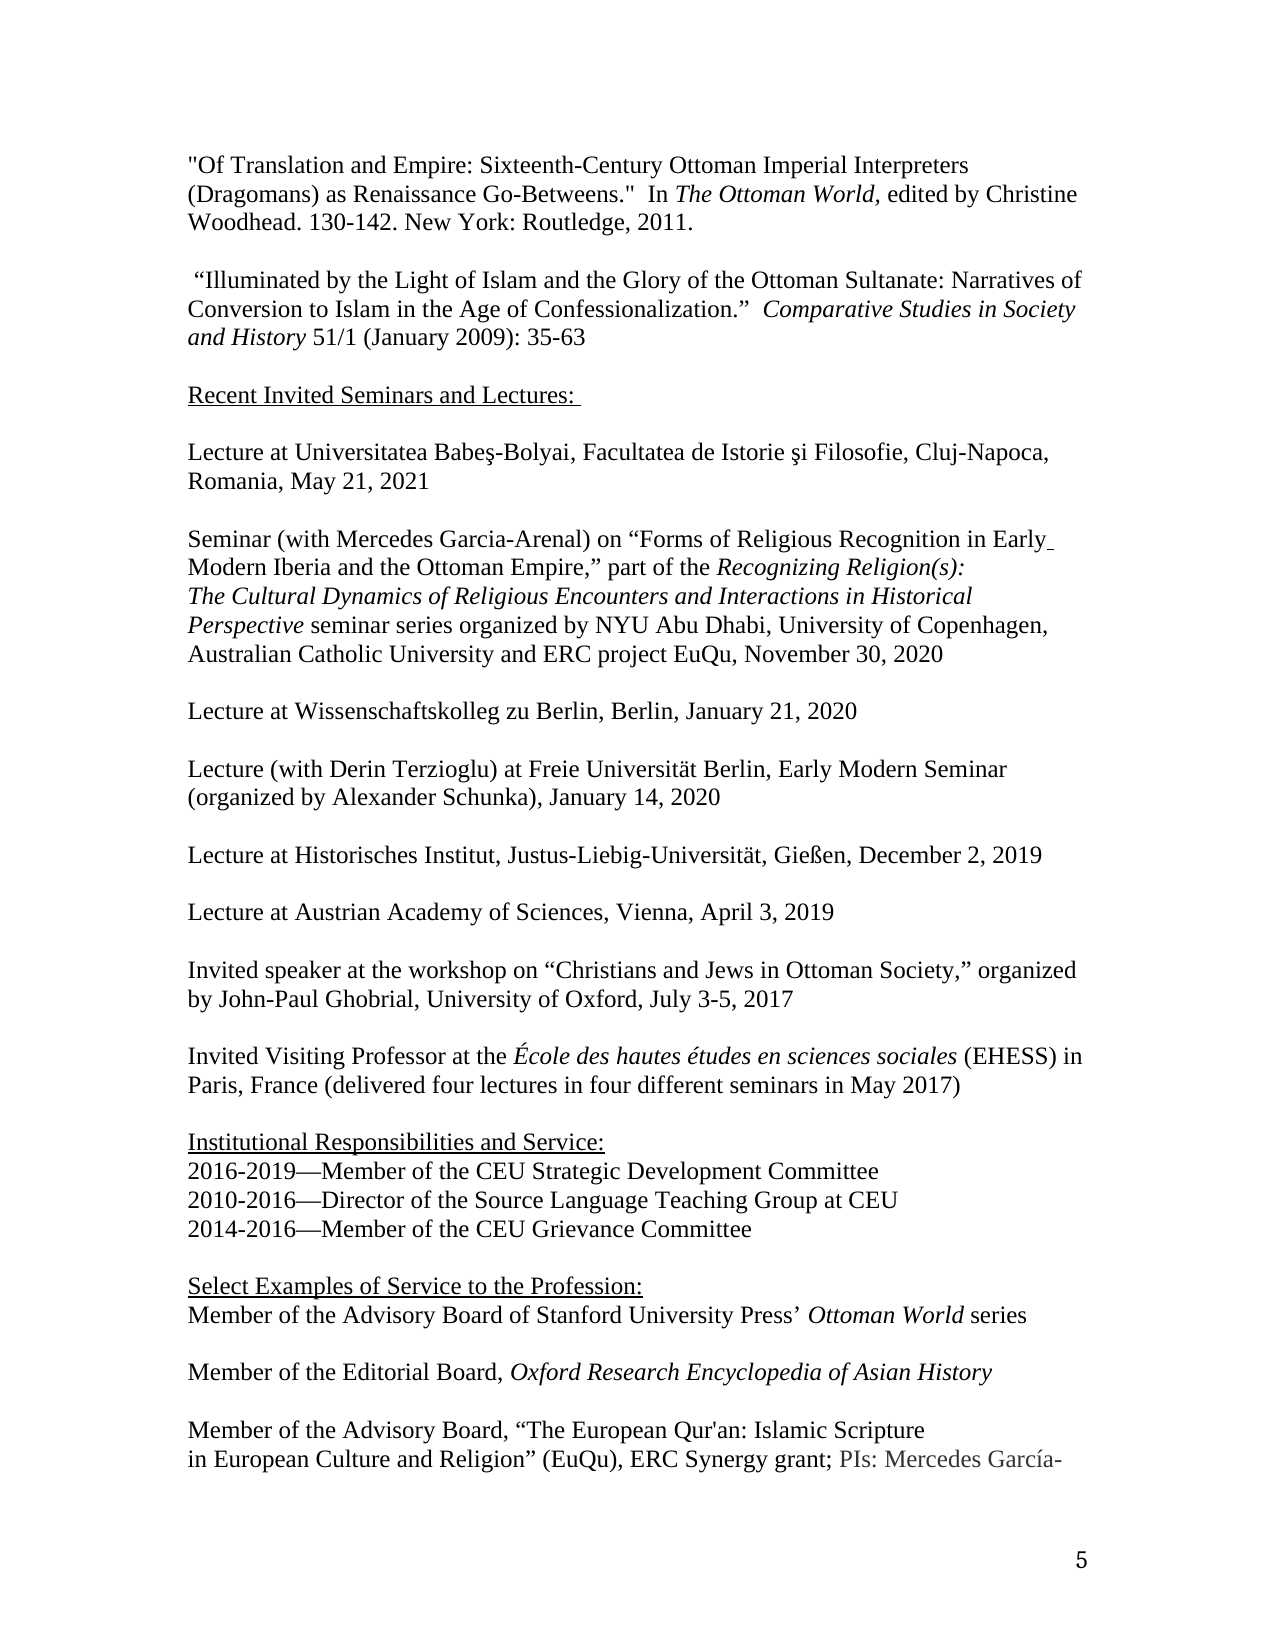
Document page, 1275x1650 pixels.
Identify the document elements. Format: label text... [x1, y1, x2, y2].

text Seminar (with Mercedes Garcia-Arenal) on “Forms of Religious Recognition in Early Modern Iberia and the Ottoman Empire,” part of the Recognizing Religion(s): [187, 524, 1087, 581]
text Recent Invited Seminars and Lectures: [187, 380, 1087, 409]
text Lecture (with Derin Terzioglu) at Freie Universität Berlin, Early Modern Seminar (organized by Alexander Schunka), January 14, 2020 [187, 754, 1087, 811]
text Invited Visiting Professor at the École des hautes études en sciences sociales (EHESS) in Paris, France (delivered four lectures in four different seminars in May 2017) [187, 1041, 1087, 1099]
text “Illuminated by the Light of Islam and the Glory of the Ottoman Sultanate: Narratives of Conversion to Islam in the Age of Confessionalization.” Comparative Studies in Society and History 51/1 (January 2009): 35-63 [187, 265, 1087, 351]
text Member of the Editorial Board, Oxford Research Encyclopedia of Asian History [187, 1357, 1087, 1386]
text Lecture at Austrian Academy of Sciences, Vienna, April 3, 2019 [187, 897, 1087, 926]
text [187, 1415, 1087, 1472]
text Lecture at Historisches Institut, Justus-Liebig-Universität, Gießen, December 2, 2019 [187, 840, 1087, 869]
text 2016-2019—Member of the CEU Strategic Development Committee [187, 1156, 1087, 1185]
text Lecture at Wissenschaftskolleg zu Berlin, Berlin, January 21, 2020 [187, 696, 1087, 725]
text 2014-2016—Member of the CEU Grievance Committee [187, 1214, 1087, 1242]
text Select Examples of Service to the Profession: [187, 1271, 1087, 1300]
text The Cultural Dynamics of Religious Encounters and Interactions in Historical Perspective seminar series organized by NYU Abu Dhabi, University of Copenhagen, Australian Catholic University and ERC project EuQu, November 30, 2020 [187, 581, 1087, 667]
text Member of the Advisory Board of Stanford University Press’ Ottoman World series [187, 1300, 1087, 1329]
text Institutional Responsibilities and Service: [187, 1127, 1087, 1156]
text Invited speaker at the workshop on “Christians and Jews in Ottoman Society,” organized by John-Paul Ghobrial, University of Oxford, July 3-5, 2017 [187, 955, 1087, 1012]
text Lecture at Universitatea Babeş-Bolyai, Facultatea de Istorie şi Filosofie, Cluj-Napoca, Romania, May 21, 2021 [187, 437, 1087, 495]
text 2010-2016—Director of the Source Language Teaching Group at CEU [187, 1185, 1087, 1214]
text "Of Translation and Empire: Sixteenth-Century Ottoman Imperial Interpreters (Dragomans) as Renaissance Go-Betweens." In The Ottoman World, edited by Christine Woodhead. 130-142. New York: Routledge, 2011. [187, 150, 1087, 236]
